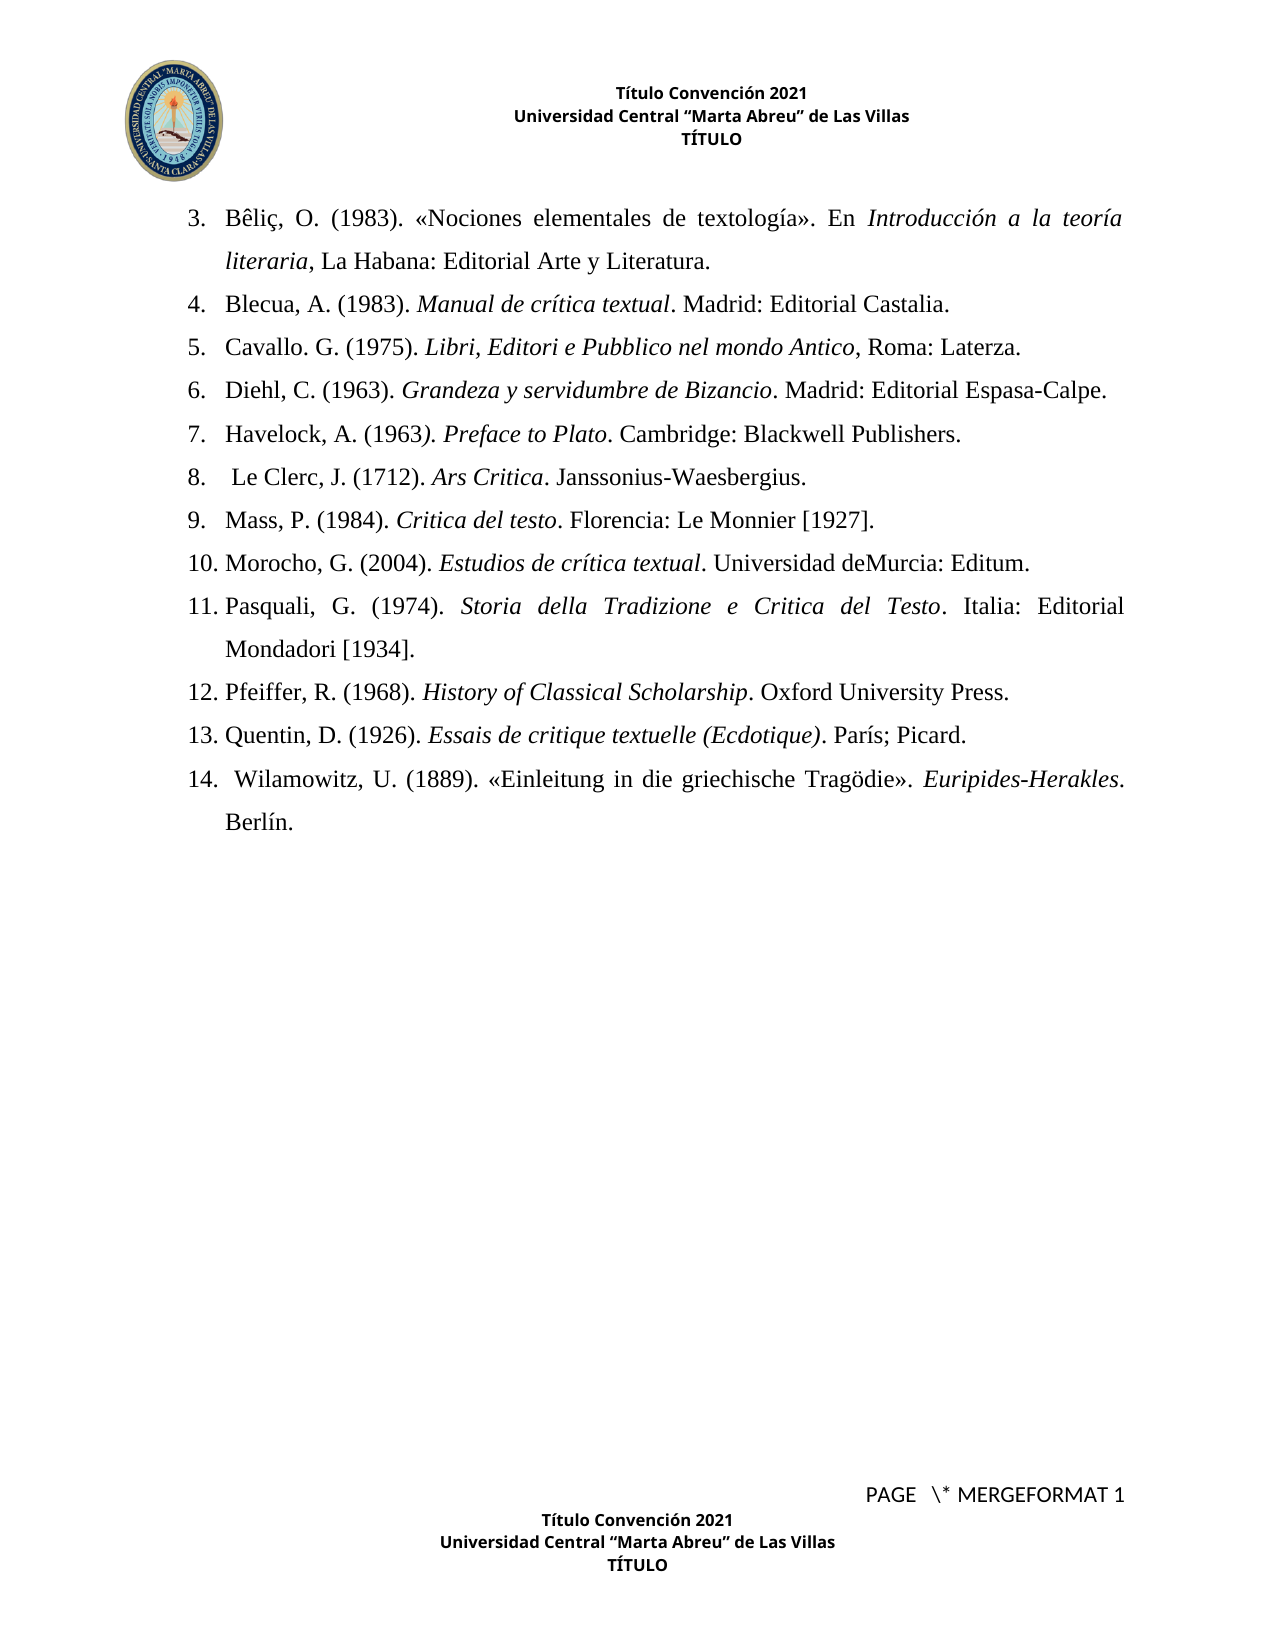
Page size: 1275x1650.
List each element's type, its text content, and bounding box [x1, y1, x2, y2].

picture [123, 59, 224, 183]
list Havelock, A. (1963). Preface to Plato. Cambridge: Blackwell Publishers. [187, 419, 1125, 447]
list Wilamowitz, U. (1889). «Einleitung in die griechische Tragödie». Euripides-Herakles. Berlín. [187, 764, 1125, 836]
list Diehl, C. (1963). Grandeza y servidumbre de Bizancio. Madrid: Editorial Espasa-Calpe. [187, 376, 1125, 404]
list Pfeiffer, R. (1968). History of Classical Scholarship. Oxford University Press. [187, 677, 1125, 706]
list Cavallo. G. (1975). Libri, Editori e Pubblico nel mondo Antico, Roma: Laterza. [187, 332, 1125, 361]
list Le Clerc, J. (1712). Ars Critica. Janssonius-Waesbergius. [187, 462, 1125, 491]
list Blecua, A. (1983). Manual de crítica textual. Madrid: Editorial Castalia. [187, 289, 1125, 318]
list Mass, P. (1984). Critica del testo. Florencia: Le Monnier [1927]. [187, 505, 1125, 534]
list Morocho, G. (2004). Estudios de crítica textual. Universidad deMurcia: Editum. [187, 548, 1125, 577]
list Quentin, D. (1926). Essais de critique textuelle (Ecdotique). París; Picard. [187, 721, 1125, 749]
list Bêliç, O. (1983). «Nociones elementales de textología». En Introducción a la teoría literaria, La Habana: Editorial Arte y Literatura. [187, 203, 1125, 275]
list Pasquali, G. (1974). Storia della Tradizione e Critica del Testo. Italia: Editorial Mondadori [1934]. [187, 591, 1125, 663]
